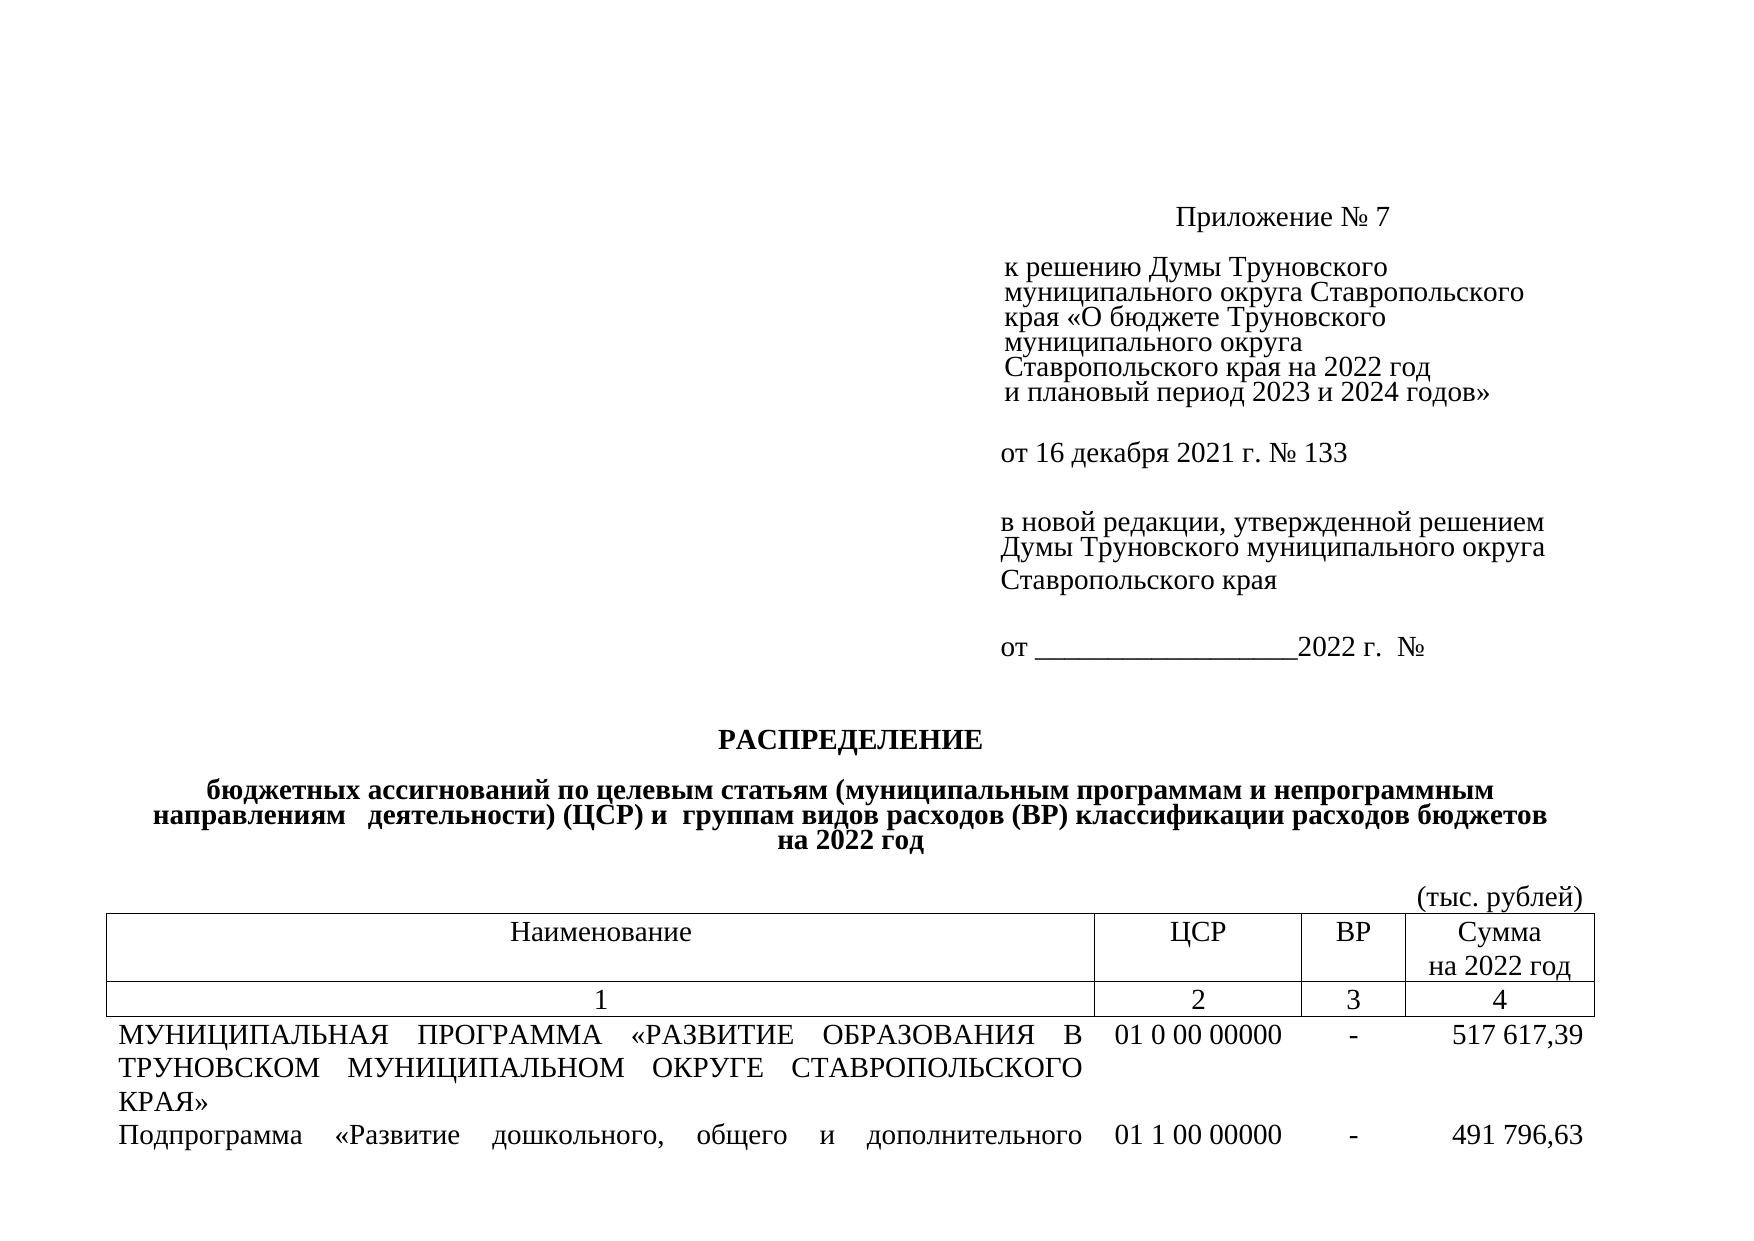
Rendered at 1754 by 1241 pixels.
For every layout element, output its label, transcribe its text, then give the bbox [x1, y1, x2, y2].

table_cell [107, 1118, 1095, 1151]
table_cell 491 796,63 [1405, 1118, 1594, 1151]
table_cell РАСПРЕДЕЛЕНИЕ бюджетных ассигнований по целевым статьям (муниципальным программам и непрограммным направлениям деятельности) (ЦСР) и группам видов расходов (ВР) классификации расходов бюджетов на 2022 год [107, 730, 1594, 879]
table_cell 1 [107, 982, 1094, 1016]
table_cell - [1302, 1118, 1405, 1151]
table_cell - [1302, 1017, 1405, 1117]
table_cell 3 [1302, 982, 1405, 1016]
table_cell МУНИЦИПАЛЬНАЯ ПРОГРАММА «РАЗВИТИЕ ОБРАЗОВАНИЯ В ТРУНОВСКОМ МУНИЦИПАЛЬНОМ ОКРУГЕ СТАВРОПОЛЬСКОГО КРАЯ» [107, 1017, 1095, 1117]
table_cell ВР [1302, 914, 1405, 981]
table_cell 517 617,39 [1405, 1017, 1594, 1117]
table_cell 01 0 00 00000 [1095, 1017, 1302, 1117]
table_cell ЦСР [1095, 914, 1301, 981]
table_cell 01 1 00 00000 [1095, 1118, 1302, 1151]
table_cell 4 [1406, 982, 1594, 1016]
table_header Приложение № 7 к решению Думы Труновского муниципального округа Ставропольского края «О бюджете Труновского муниципального округа Ставропольского края на 2022 год и плановый период 2023 и 2024 годов» от 16 декабря 2021 г. № 133 [107, 207, 1594, 512]
table_cell Наименование [107, 914, 1094, 981]
table_cell (тыс. рублей) [107, 880, 1594, 913]
table_cell в новой редакции, утвержденной решением Думы Труновского муниципального округа Ставропольского края от __________________2022 г. № [107, 512, 1594, 729]
table_cell Сумма на 2022 год [1406, 914, 1594, 981]
table_cell 2 [1095, 982, 1301, 1016]
